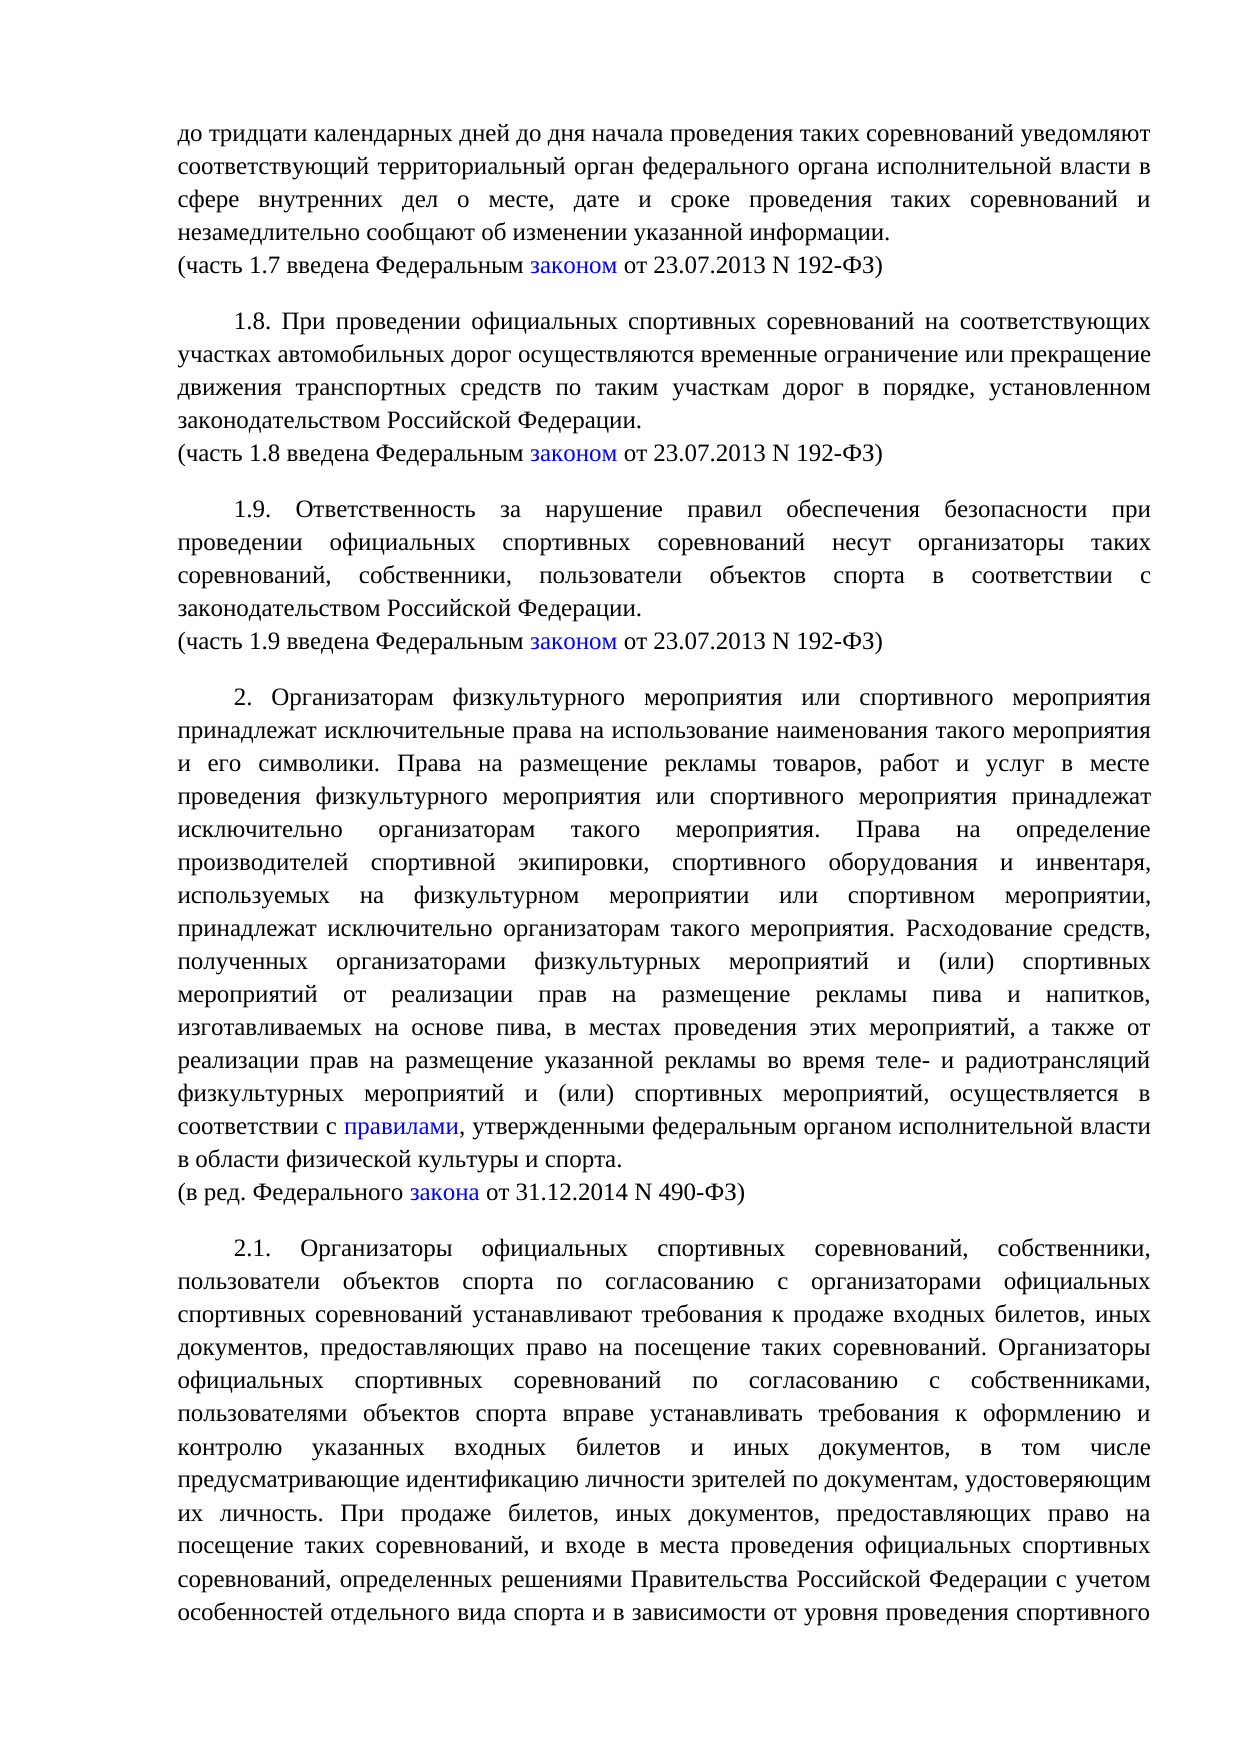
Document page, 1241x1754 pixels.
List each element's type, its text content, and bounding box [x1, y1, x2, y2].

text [177, 118, 1152, 246]
text (часть 1.8 введена Федеральным законом от 23.07.2013 N 192-ФЗ) [177, 438, 1152, 467]
text (в ред. Федерального закона от 31.12.2014 N 490-ФЗ) [177, 1177, 1152, 1206]
text 1.8. При проведении официальных спортивных соревнований на соответствующих участках автомобильных дорог осуществляются временные ограничение или прекращение движения транспортных средств по таким участкам дорог в порядке, установленном законодательством Российской Федерации. [177, 306, 1152, 434]
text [177, 1233, 1152, 1625]
text 2. Организаторам физкультурного мероприятия или спортивного мероприятия принадлежат исключительные права на использование наименования такого мероприятия и его символики. Права на размещение рекламы товаров, работ и услуг в месте проведения физкультурного мероприятия или спортивного мероприятия принадлежат исключительно организаторам такого мероприятия. Права на определение производителей спортивной экипировки, спортивного оборудования и инвентаря, используемых на физкультурном мероприятии или спортивном мероприятии, принадлежат исключительно организаторам такого мероприятия. Расходование средств, полученных организаторами физкультурных мероприятий и (или) спортивных мероприятий от реализации прав на размещение рекламы пива и напитков, изготавливаемых на основе пива, в местах проведения этих мероприятий, а также от реализации прав на размещение указанной рекламы во время теле- и радиотрансляций физкультурных мероприятий и (или) спортивных мероприятий, осуществляется в соответствии с правилами, утвержденными федеральным органом исполнительной власти в области физической культуры и спорта. [177, 682, 1152, 1173]
text 1.9. Ответственность за нарушение правил обеспечения безопасности при проведении официальных спортивных соревнований несут организаторы таких соревнований, собственники, пользователи объектов спорта в соответствии с законодательством Российской Федерации. [177, 494, 1152, 622]
text (часть 1.9 введена Федеральным законом от 23.07.2013 N 192-ФЗ) [177, 626, 1152, 655]
text (часть 1.7 введена Федеральным законом от 23.07.2013 N 192-ФЗ) [177, 250, 1152, 279]
